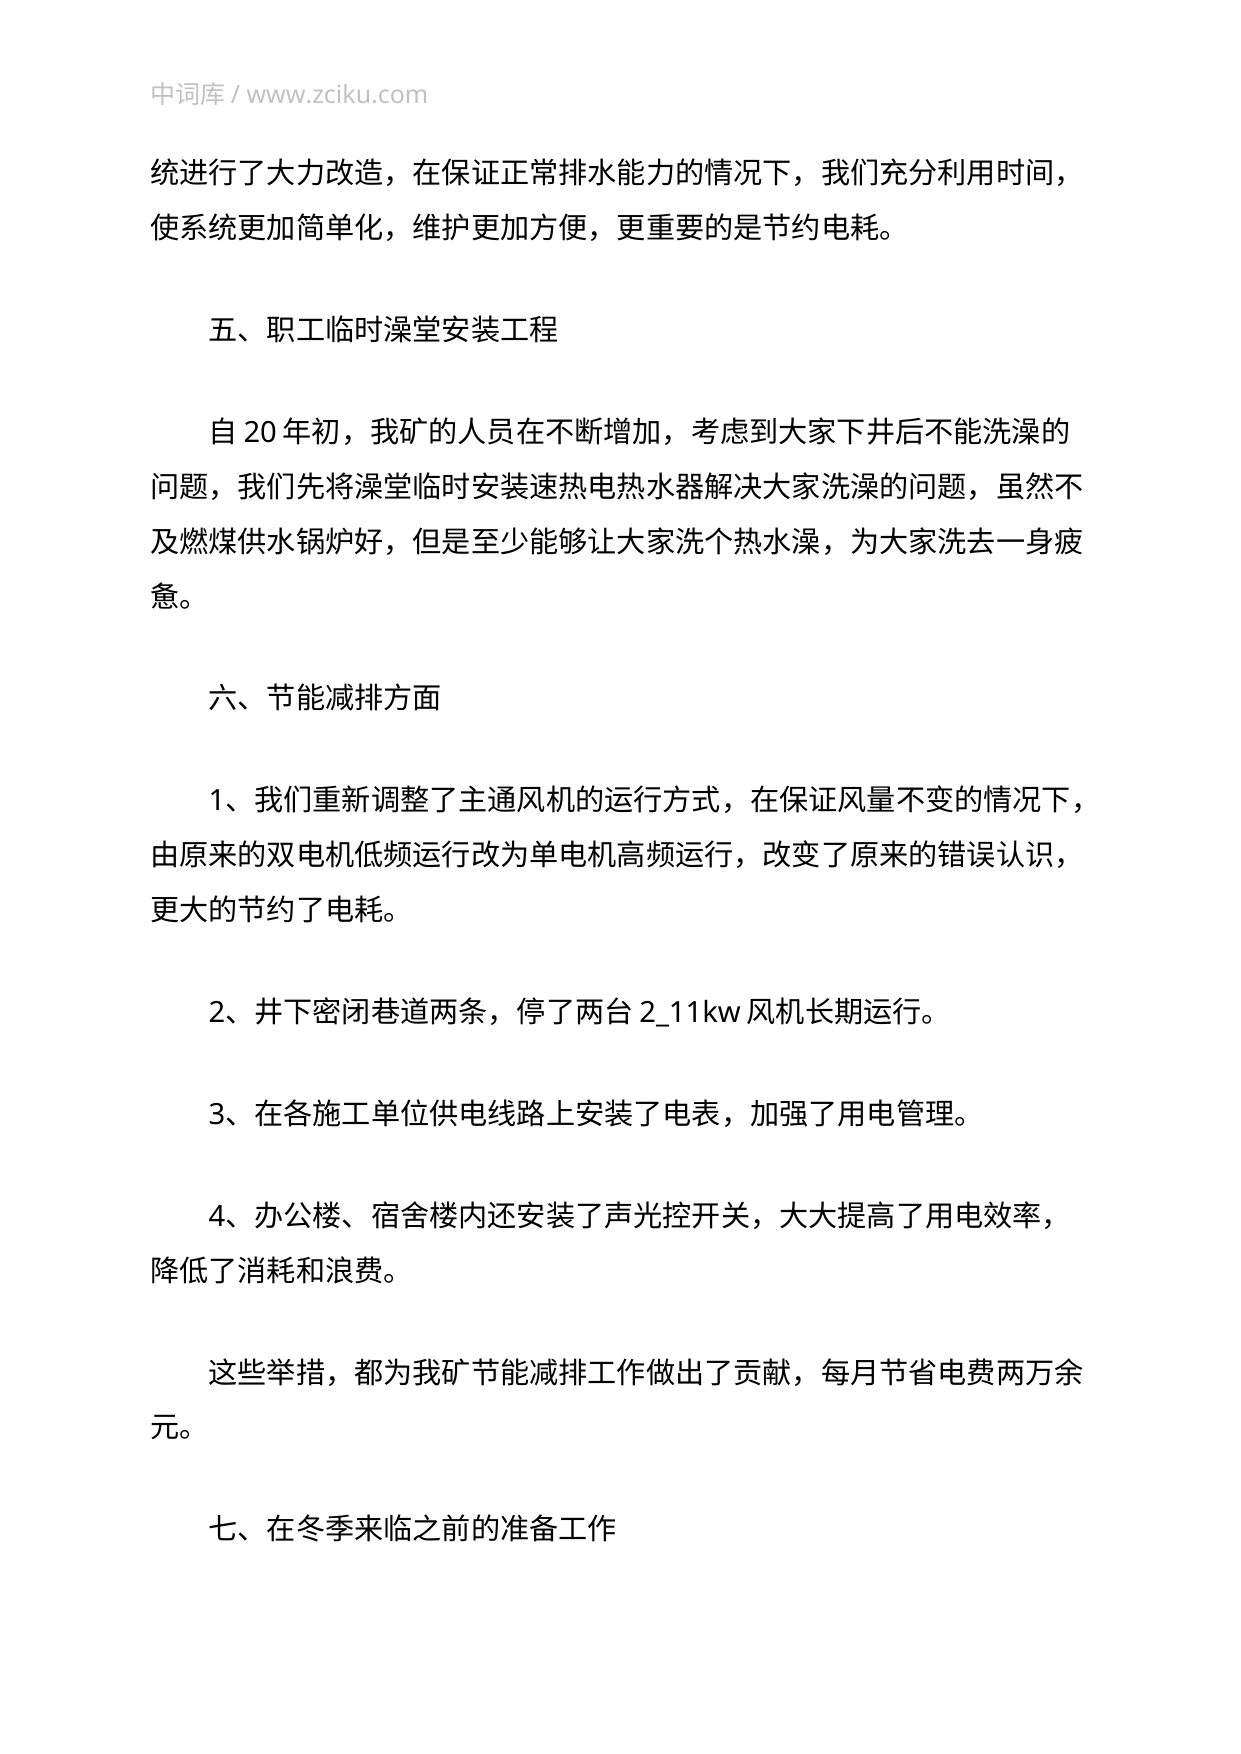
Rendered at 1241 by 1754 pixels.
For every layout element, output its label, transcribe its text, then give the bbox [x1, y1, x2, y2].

text 七、在冬季来临之前的准备工作 [150, 1506, 1090, 1548]
text 五、职工临时澡堂安装工程 [150, 307, 1090, 349]
text 3、在各施工单位供电线路上安装了电表，加强了用电管理。 [150, 1090, 1090, 1133]
text 六、节能减排方面 [150, 675, 1090, 717]
text 这些举措，都为我矿节能减排工作做出了贡献，每月节省电费两万余元。 [150, 1349, 1090, 1446]
text 2、井下密闭巷道两条，停了两台2_11kw风机长期运行。 [150, 988, 1090, 1031]
text 1、我们重新调整了主通风机的运行方式，在保证风量不变的情况下，由原来的双电机低频运行改为单电机高频运行，改变了原来的错误认识，更大的节约了电耗。 [150, 777, 1090, 929]
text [150, 150, 1090, 247]
text 4、办公楼、宿舍楼内还安装了声光控开关，大大提高了用电效率，降低了消耗和浪费。 [150, 1192, 1090, 1290]
text 自20年初，我矿的人员在不断增加，考虑到大家下井后不能洗澡的问题，我们先将澡堂临时安装速热电热水器解决大家洗澡的问题，虽然不及燃煤供水锅炉好，但是至少能够让大家洗个热水澡，为大家洗去一身疲惫。 [150, 408, 1090, 616]
